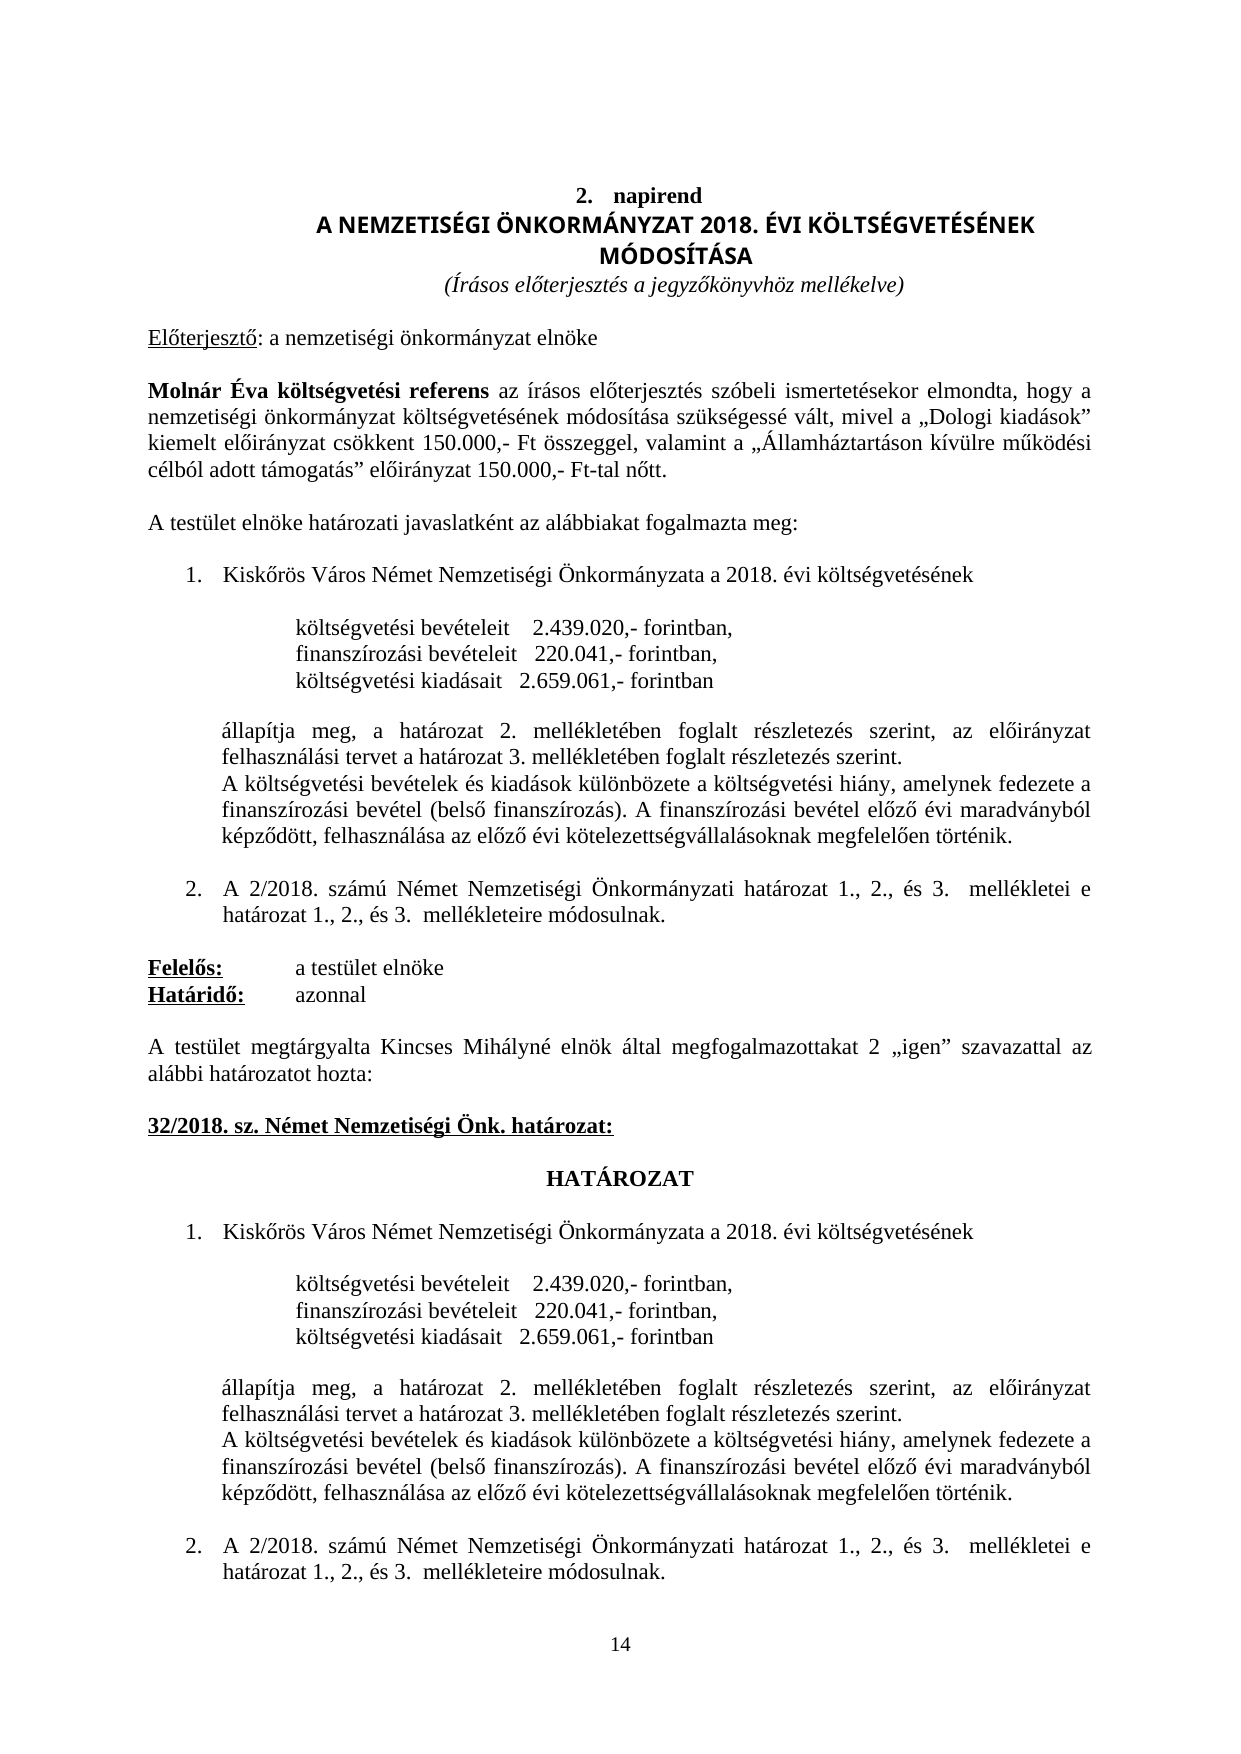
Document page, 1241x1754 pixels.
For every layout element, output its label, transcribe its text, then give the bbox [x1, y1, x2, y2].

text költségvetési kiadásait 2.659.061,- forintban [236, 1323, 1093, 1349]
list Kiskőrös Város Német Nemzetiségi Önkormányzata a 2018. évi költségvetésének [185, 561, 1093, 588]
text Határidő: azonnal [148, 981, 1093, 1007]
list napirend [185, 182, 1093, 209]
text finanszírozási bevételeit 220.041,- forintban, [236, 1297, 1093, 1323]
text állapítja meg, a határozat 2. mellékletében foglalt részletezés szerint, az előirányzat felhasználási tervet a határozat 3. mellékletében foglalt részletezés szerint. [221, 717, 1093, 770]
text Felelős: a testület elnöke [148, 954, 1093, 981]
text Molnár Éva költségvetési referens az írásos előterjesztés szóbeli ismertetésekor elmondta, hogy a nemzetiségi önkormányzat költségvetésének módosítása szükségessé vált, mivel a „Dologi kiadások” kiemelt előirányzat csökkent 150.000,- Ft összeggel, valamint a „Államháztartáson kívülre működési célból adott támogatás” előirányzat 150.000,- Ft-tal nőtt. [148, 377, 1093, 482]
text A költségvetési bevételek és kiadások különbözete a költségvetési hiány, amelynek fedezete a finanszírozási bevétel (belső finanszírozás). A finanszírozási bevétel előző évi maradványból képződött, felhasználása az előző évi kötelezettségvállalásoknak megfelelően történik. [221, 1426, 1093, 1505]
text költségvetési bevételeit 2.439.020,- forintban, [236, 614, 1093, 640]
text finanszírozási bevételeit 220.041,- forintban, [236, 640, 1093, 667]
text költségvetési bevételeit 2.439.020,- forintban, [236, 1271, 1093, 1297]
list A 2/2018. számú Német Nemzetiségi Önkormányzati határozat 1., 2., és 3. mellékletei e határozat 1., 2., és 3. mellékleteire módosulnak. [185, 875, 1093, 928]
list A 2/2018. számú Német Nemzetiségi Önkormányzati határozat 1., 2., és 3. mellékletei e határozat 1., 2., és 3. mellékleteire módosulnak. [185, 1532, 1093, 1584]
text A NEMZETISÉGI ÖNKORMÁNYZAT 2018. ÉVI KÖLTSÉGVETÉSének módosítása [258, 209, 1093, 271]
text A testület elnöke határozati javaslatként az alábbiakat fogalmazta meg: [148, 508, 1077, 535]
text A testület megtárgyalta Kincses Mihályné elnök által megfogalmazottakat 2 „igen” szavazattal az alábbi határozatot hozta: [148, 1033, 1093, 1086]
text Előterjesztő: a nemzetiségi önkormányzat elnöke [148, 324, 1093, 350]
text 32/2018. sz. Német Nemzetiségi Önk. határozat: [148, 1112, 1093, 1139]
text HATÁROZAT [148, 1165, 1093, 1191]
list Kiskőrös Város Német Nemzetiségi Önkormányzata a 2018. évi költségvetésének [185, 1218, 1093, 1244]
text A költségvetési bevételek és kiadások különbözete a költségvetési hiány, amelynek fedezete a finanszírozási bevétel (belső finanszírozás). A finanszírozási bevétel előző évi maradványból képződött, felhasználása az előző évi kötelezettségvállalásoknak megfelelően történik. [221, 770, 1093, 849]
text (Írásos előterjesztés a jegyzőkönyvhöz mellékelve) [258, 271, 1093, 298]
text költségvetési kiadásait 2.659.061,- forintban [236, 667, 1093, 693]
text állapítja meg, a határozat 2. mellékletében foglalt részletezés szerint, az előirányzat felhasználási tervet a határozat 3. mellékletében foglalt részletezés szerint. [221, 1374, 1093, 1426]
